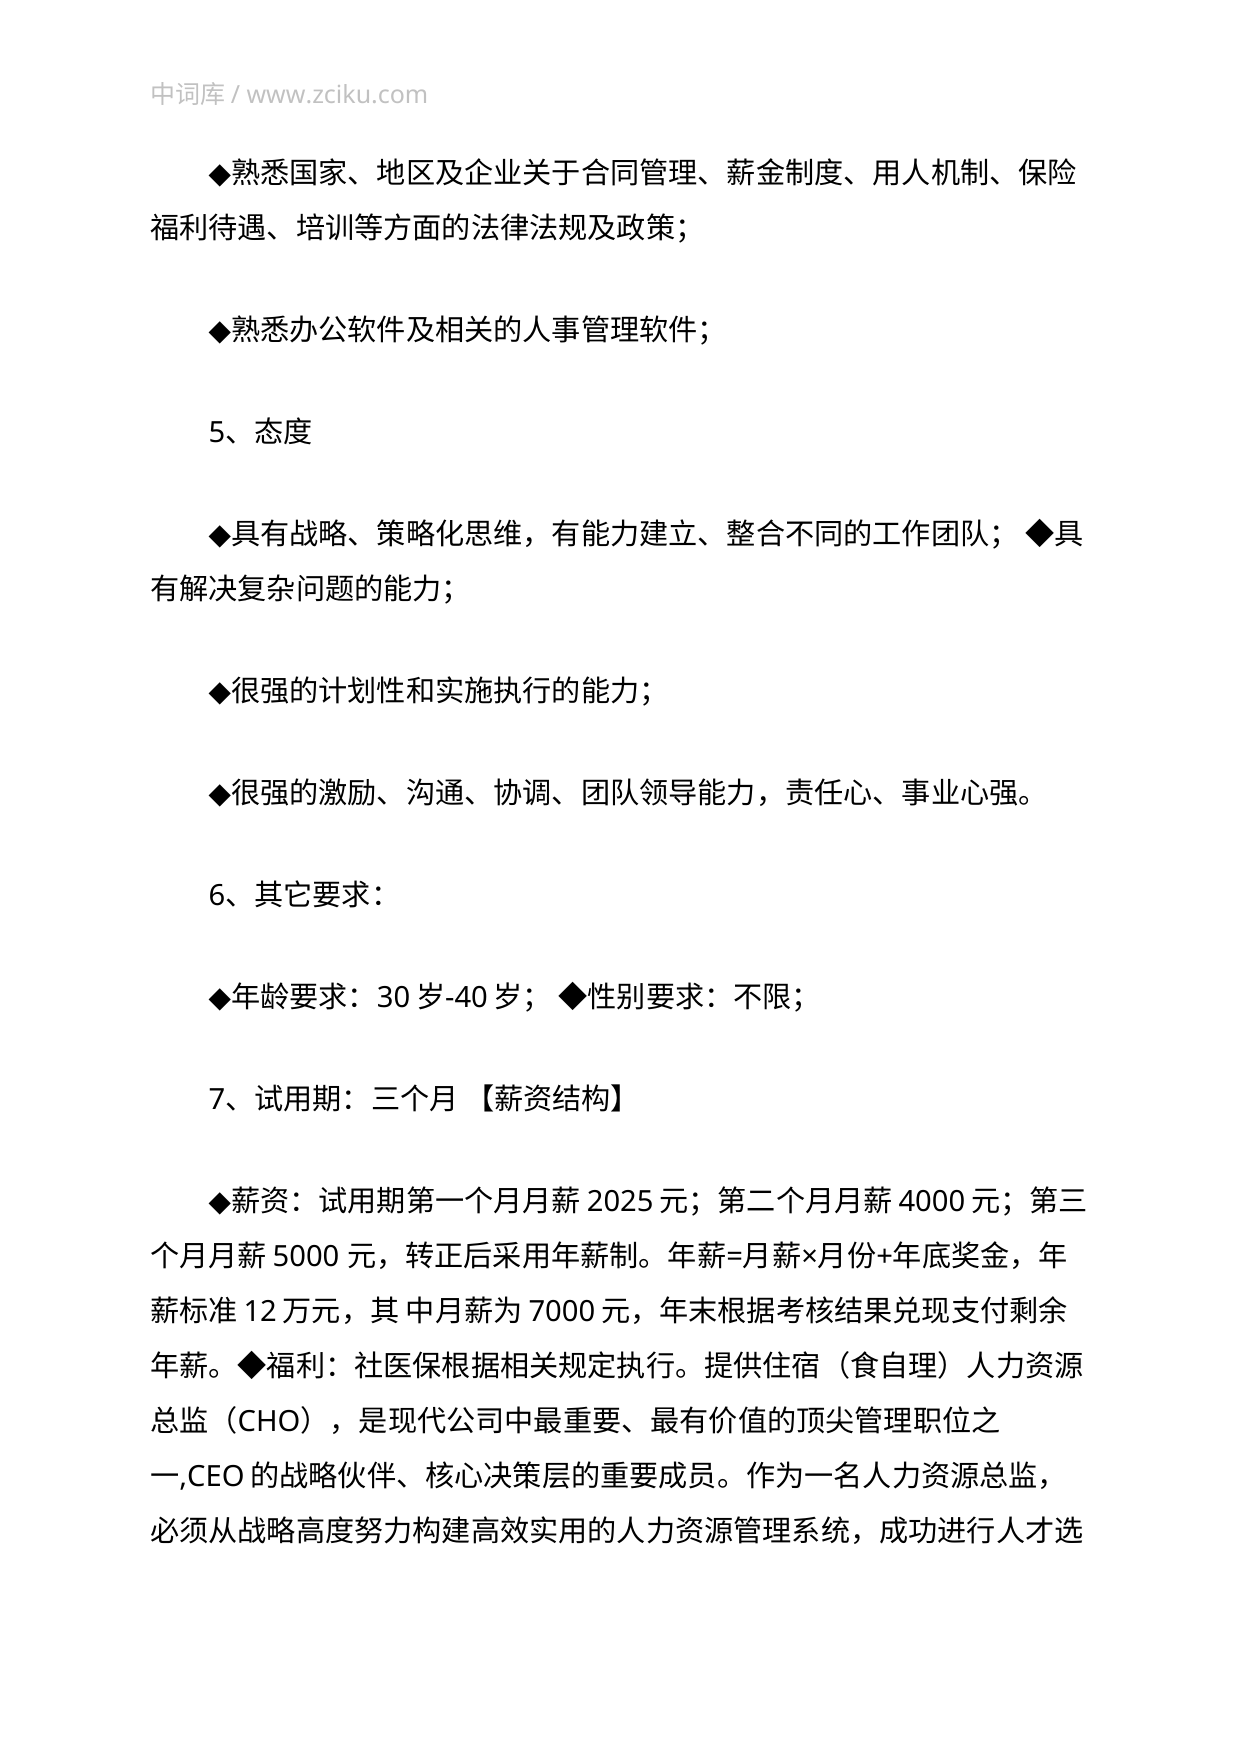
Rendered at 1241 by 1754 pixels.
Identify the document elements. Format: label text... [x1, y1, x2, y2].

text ◆熟悉办公软件及相关的人事管理软件； [150, 307, 1090, 349]
text ◆年龄要求：30岁-40岁； ◆性别要求：不限； [150, 973, 1090, 1016]
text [150, 1177, 1090, 1549]
text ◆很强的计划性和实施执行的能力； [150, 667, 1090, 710]
text 5、态度 [150, 409, 1090, 451]
text ◆具有战略、策略化思维，有能力建立、整合不同的工作团队； ◆具有解决复杂问题的能力； [150, 511, 1090, 608]
text ◆很强的激励、沟通、协调、团队领导能力，责任心、事业心强。 [150, 769, 1090, 812]
text 7、试用期：三个月 【薪资结构】 [150, 1075, 1090, 1118]
text 6、其它要求： [150, 871, 1090, 914]
text ◆熟悉国家、地区及企业关于合同管理、薪金制度、用人机制、保险福利待遇、培训等方面的法律法规及政策； [150, 150, 1090, 247]
